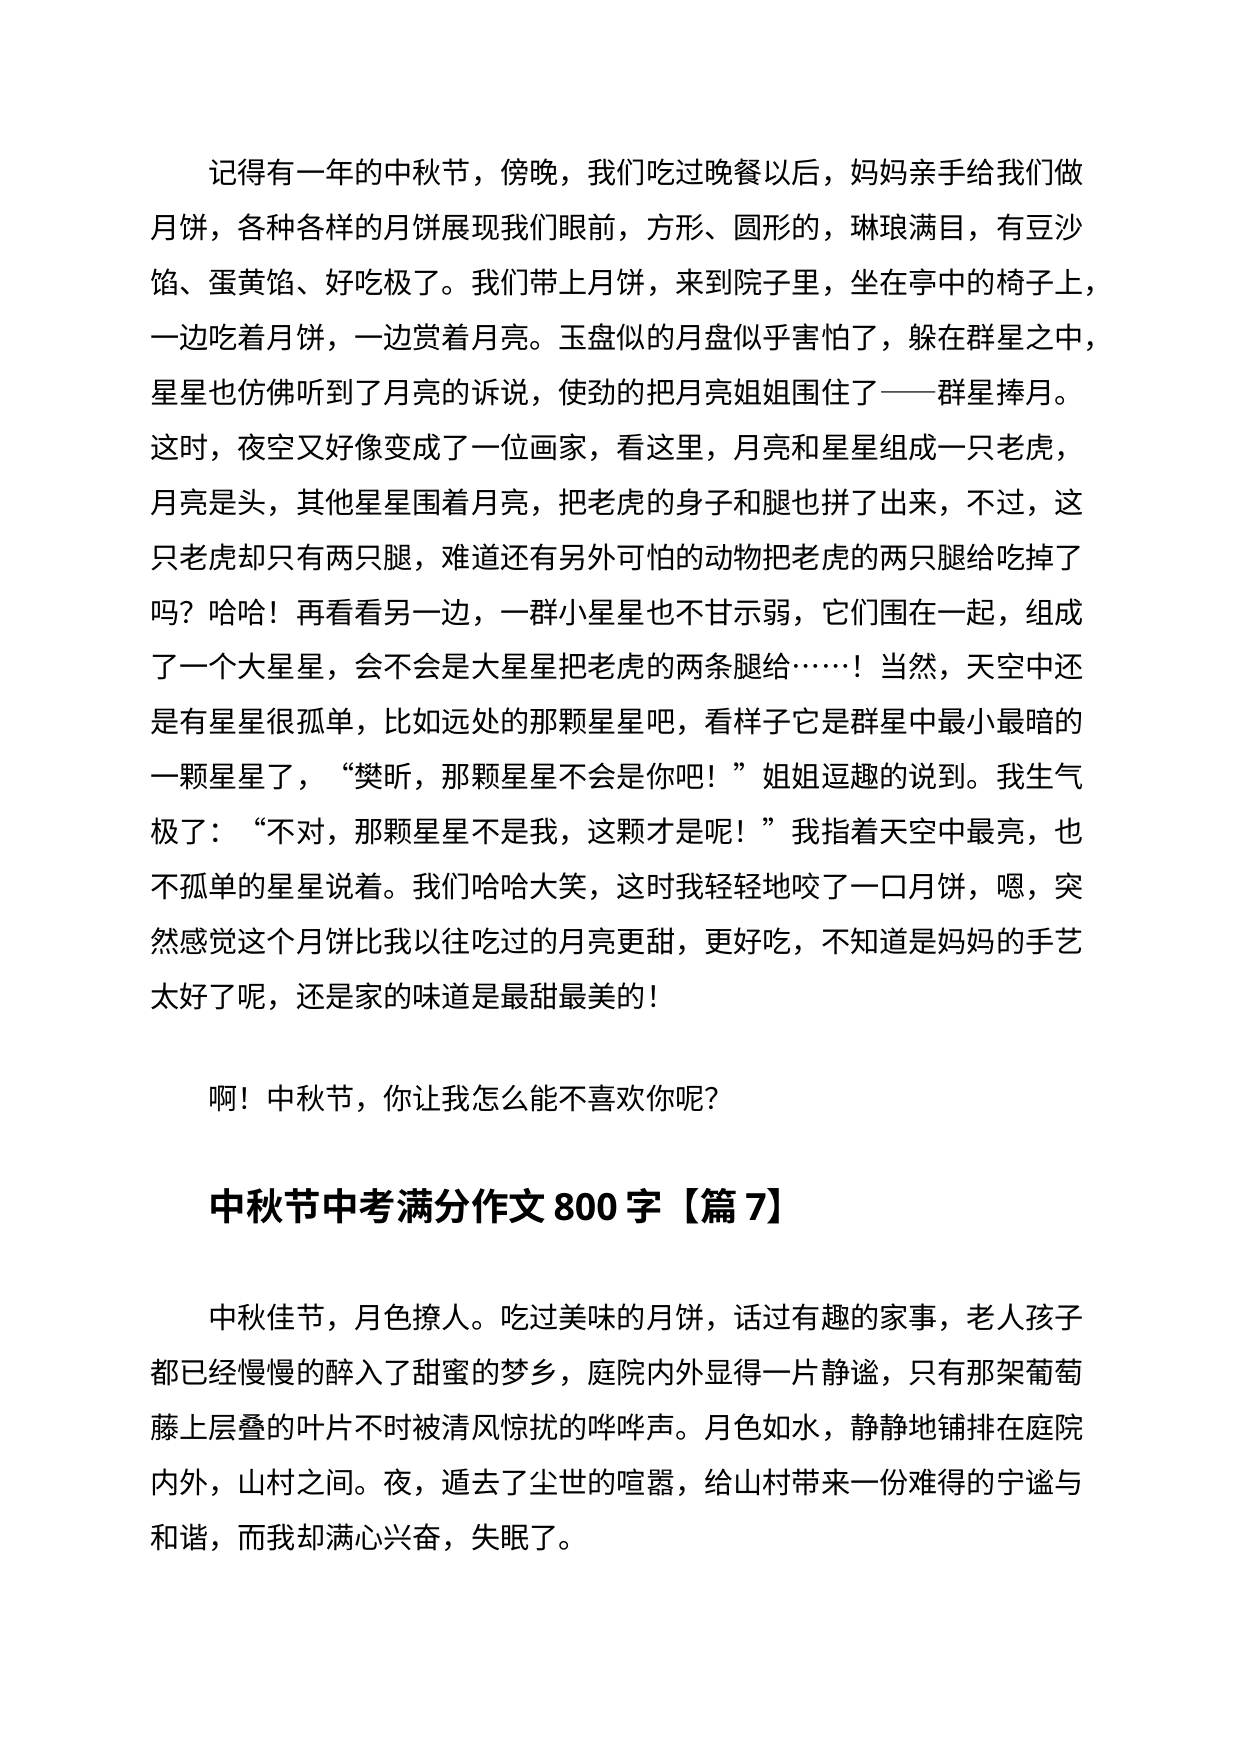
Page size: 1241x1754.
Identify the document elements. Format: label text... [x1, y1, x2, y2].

text 记得有一年的中秋节，傍晚，我们吃过晚餐以后，妈妈亲手给我们做月饼，各种各样的月饼展现我们眼前，方形、圆形的，琳琅满目，有豆沙馅、蛋黄馅、好吃极了。我们带上月饼，来到院子里，坐在亭中的椅子上，一边吃着月饼，一边赏着月亮。玉盘似的月盘似乎害怕了，躲在群星之中，星星也仿佛听到了月亮的诉说，使劲的把月亮姐姐围住了——群星捧月。这时，夜空又好像变成了一位画家，看这里，月亮和星星组成一只老虎，月亮是头，其他星星围着月亮，把老虎的身子和腿也拼了出来，不过，这只老虎却只有两只腿，难道还有另外可怕的动物把老虎的两只腿给吃掉了吗？哈哈！再看看另一边，一群小星星也不甘示弱，它们围在一起，组成了一个大星星，会不会是大星星把老虎的两条腿给……！当然，天空中还是有星星很孤单，比如远处的那颗星星吧，看样子它是群星中最小最暗的一颗星星了，“樊昕，那颗星星不会是你吧！”姐姐逗趣的说到。我生气极了：“不对，那颗星星不是我，这颗才是呢！”我指着天空中最亮，也不孤单的星星说着。我们哈哈大笑，这时我轻轻地咬了一口月饼，嗯，突然感觉这个月饼比我以往吃过的月亮更甜，更好吃，不知道是妈妈的手艺太好了呢，还是家的味道是最甜最美的！ [150, 150, 1090, 1016]
text 中秋佳节，月色撩人。吃过美味的月饼，话过有趣的家事，老人孩子都已经慢慢的醉入了甜蜜的梦乡，庭院内外显得一片静谧，只有那架葡萄藤上层叠的叶片不时被清风惊扰的哗哗声。月色如水，静静地铺排在庭院内外，山村之间。夜，遁去了尘世的喧嚣，给山村带来一份难得的宁谧与和谐，而我却满心兴奋，失眠了。 [150, 1294, 1090, 1556]
text 中秋节中考满分作文800字【篇7】 [150, 1177, 1090, 1231]
text 啊！中秋节，你让我怎么能不喜欢你呢？ [150, 1075, 1090, 1117]
